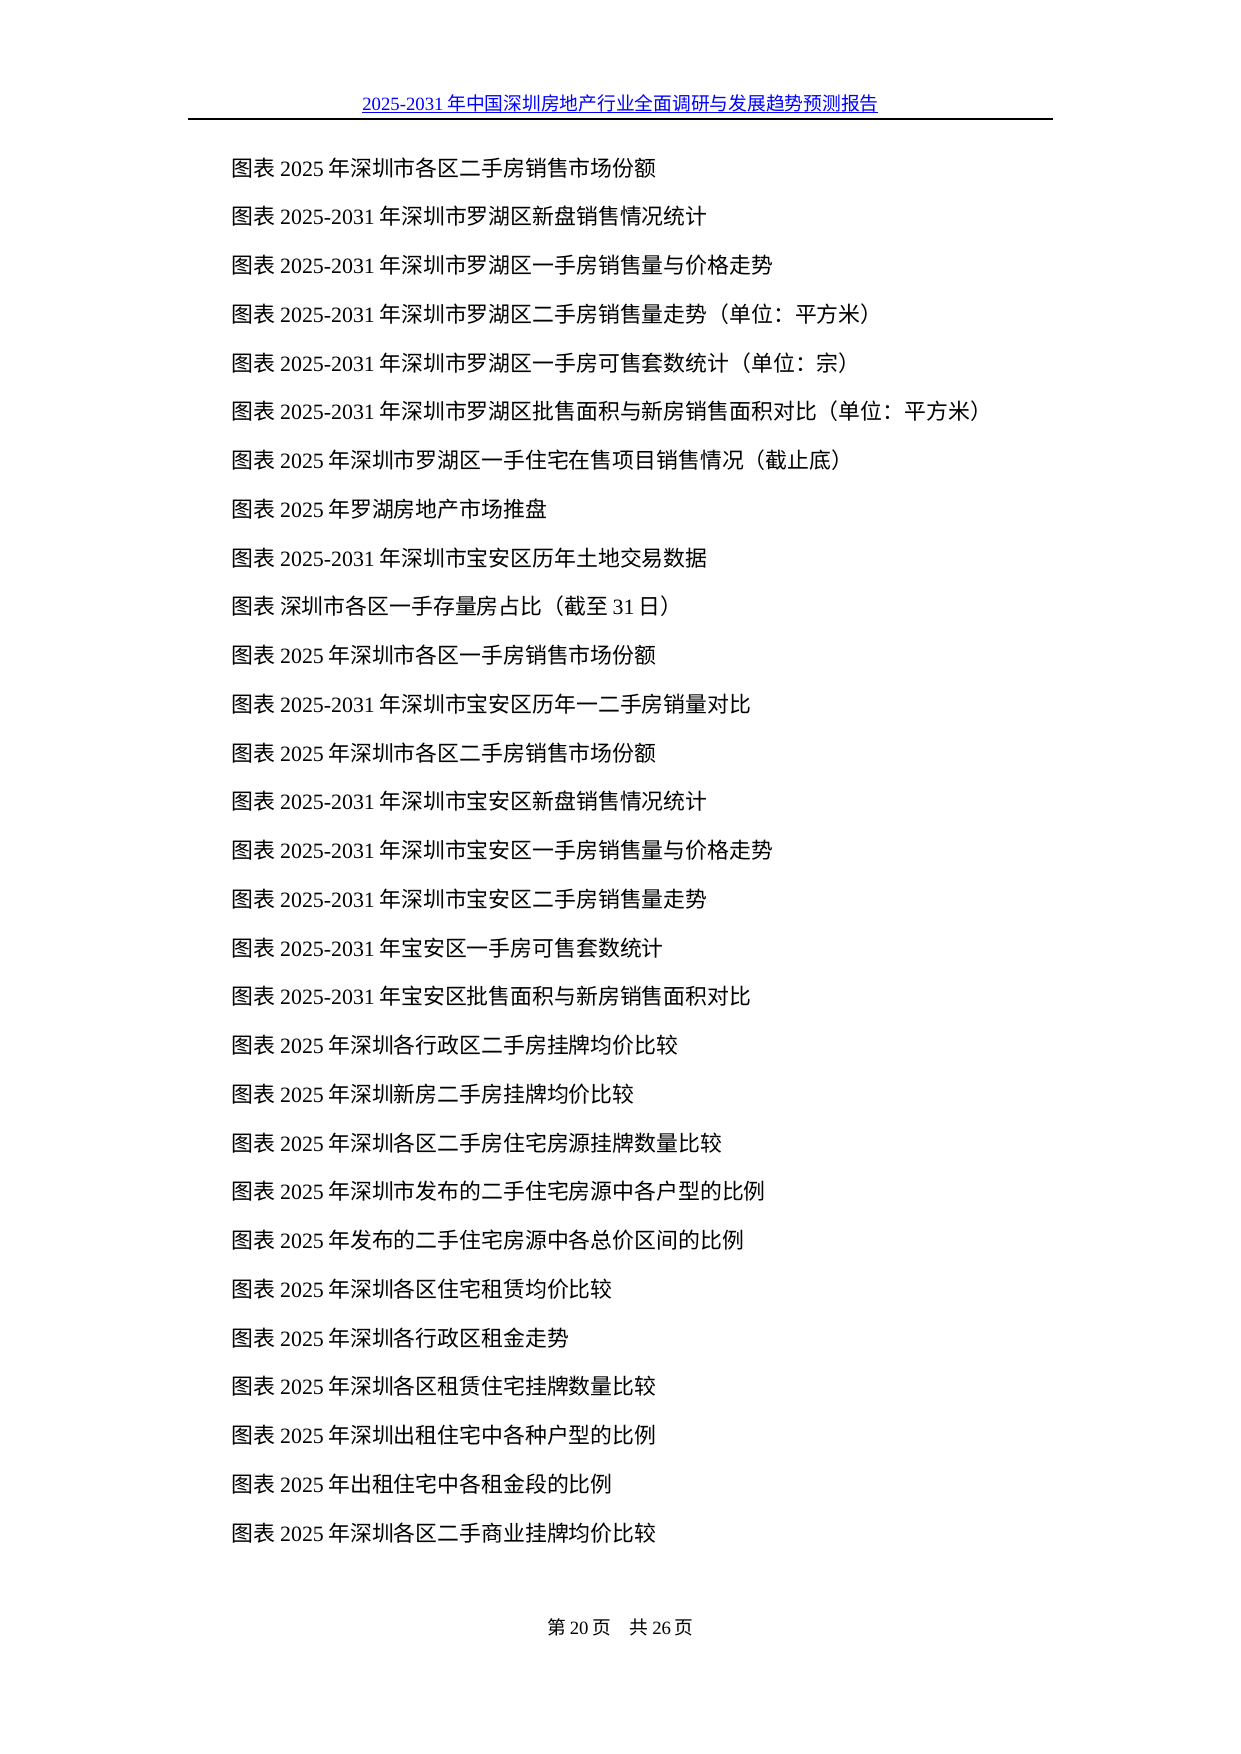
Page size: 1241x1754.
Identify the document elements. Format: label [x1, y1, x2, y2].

text [187, 150, 1053, 1548]
